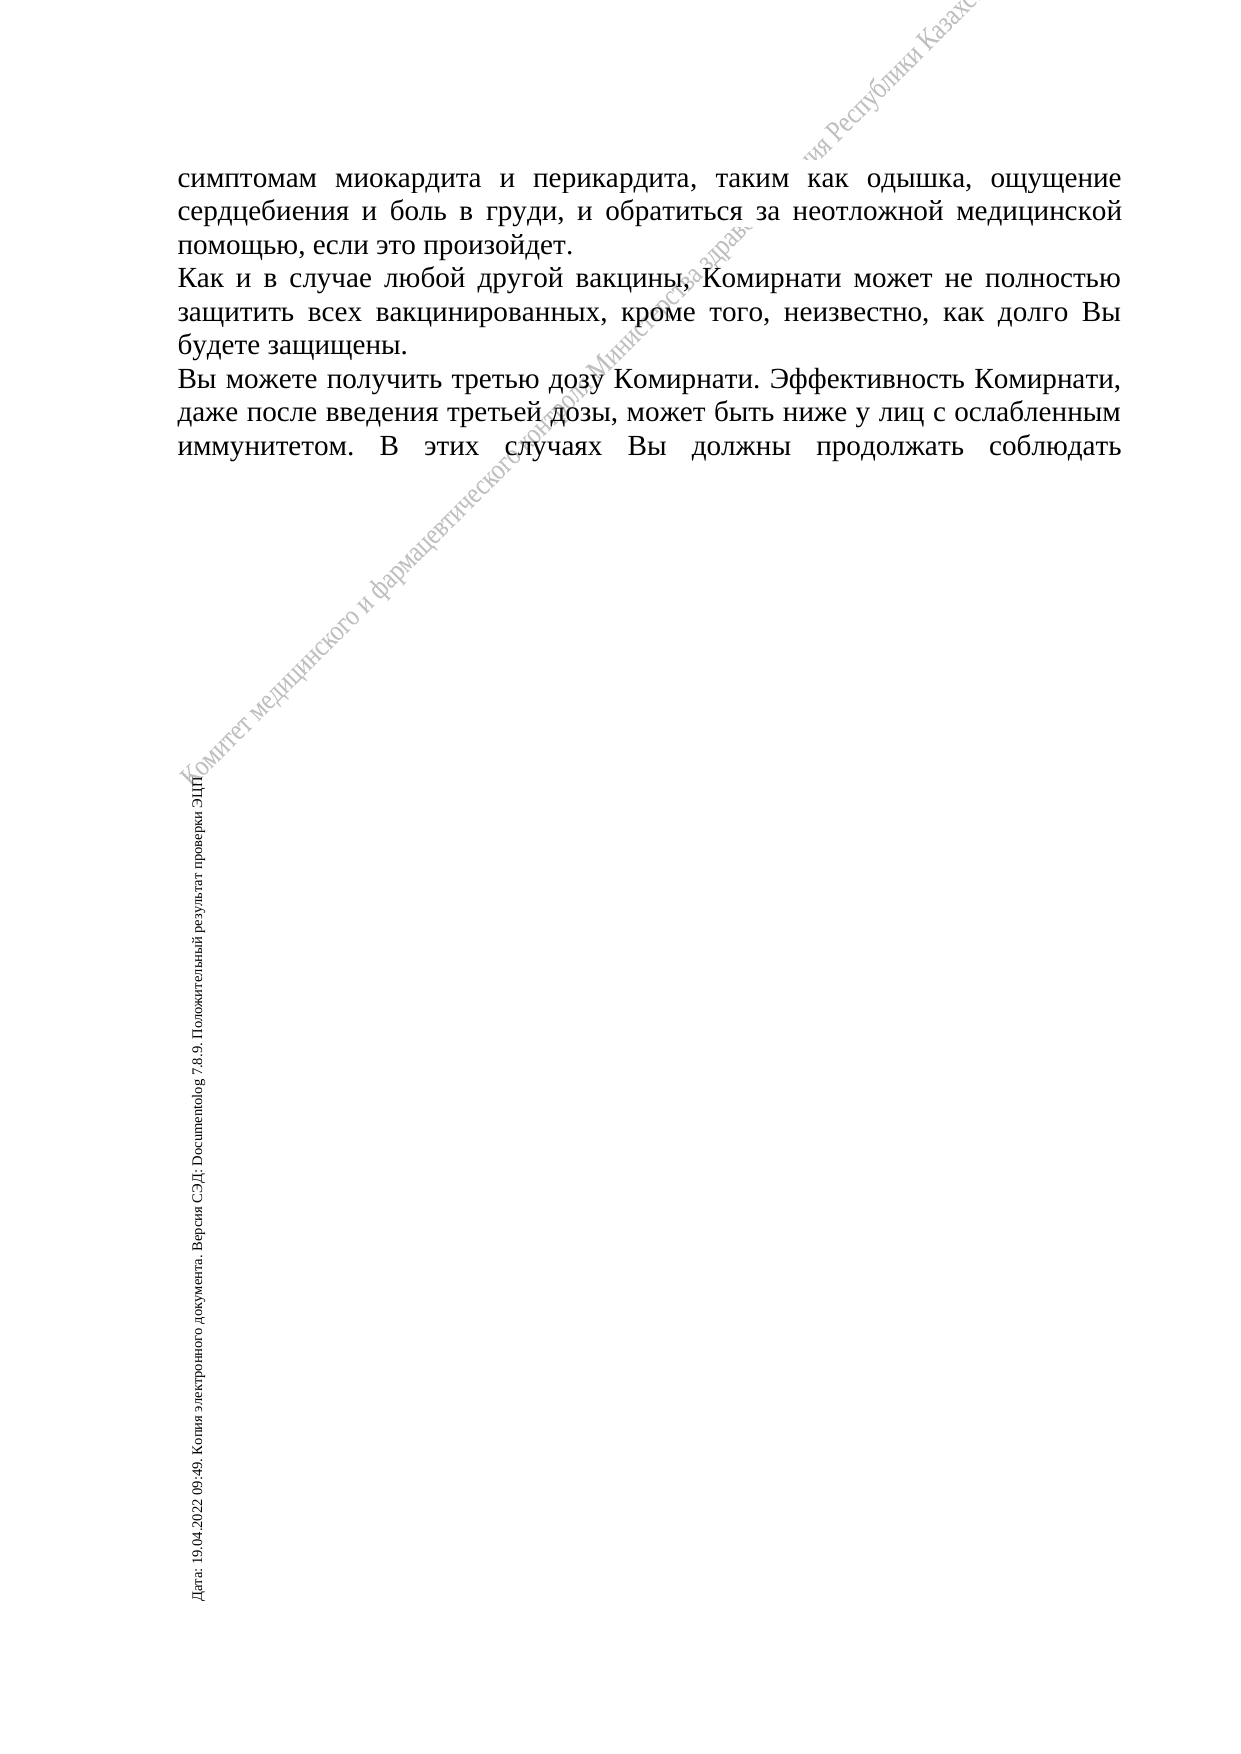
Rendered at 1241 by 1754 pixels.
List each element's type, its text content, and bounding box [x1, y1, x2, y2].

text Вы можете получить третью дозу Комирнати. Эффективность Комирнати, даже после введения третьей дозы, может быть ниже у лиц с ослабленным иммунитетом. В этих случаях Вы должны продолжать соблюдать физические меры предосторожности, чтобы предотвратить COVID-19. Кроме того, Ваши близкие должны быть вакцинированы по мере необходимости. Обсудите соответствующие индивидуальные рекомендации со своим врачом. [177, 361, 1122, 462]
text Как и в случае любой другой вакцины, Комирнати может не полностью защитить всех вакцинированных, кроме того, неизвестно, как долго Вы будете защищены. [177, 260, 1122, 361]
